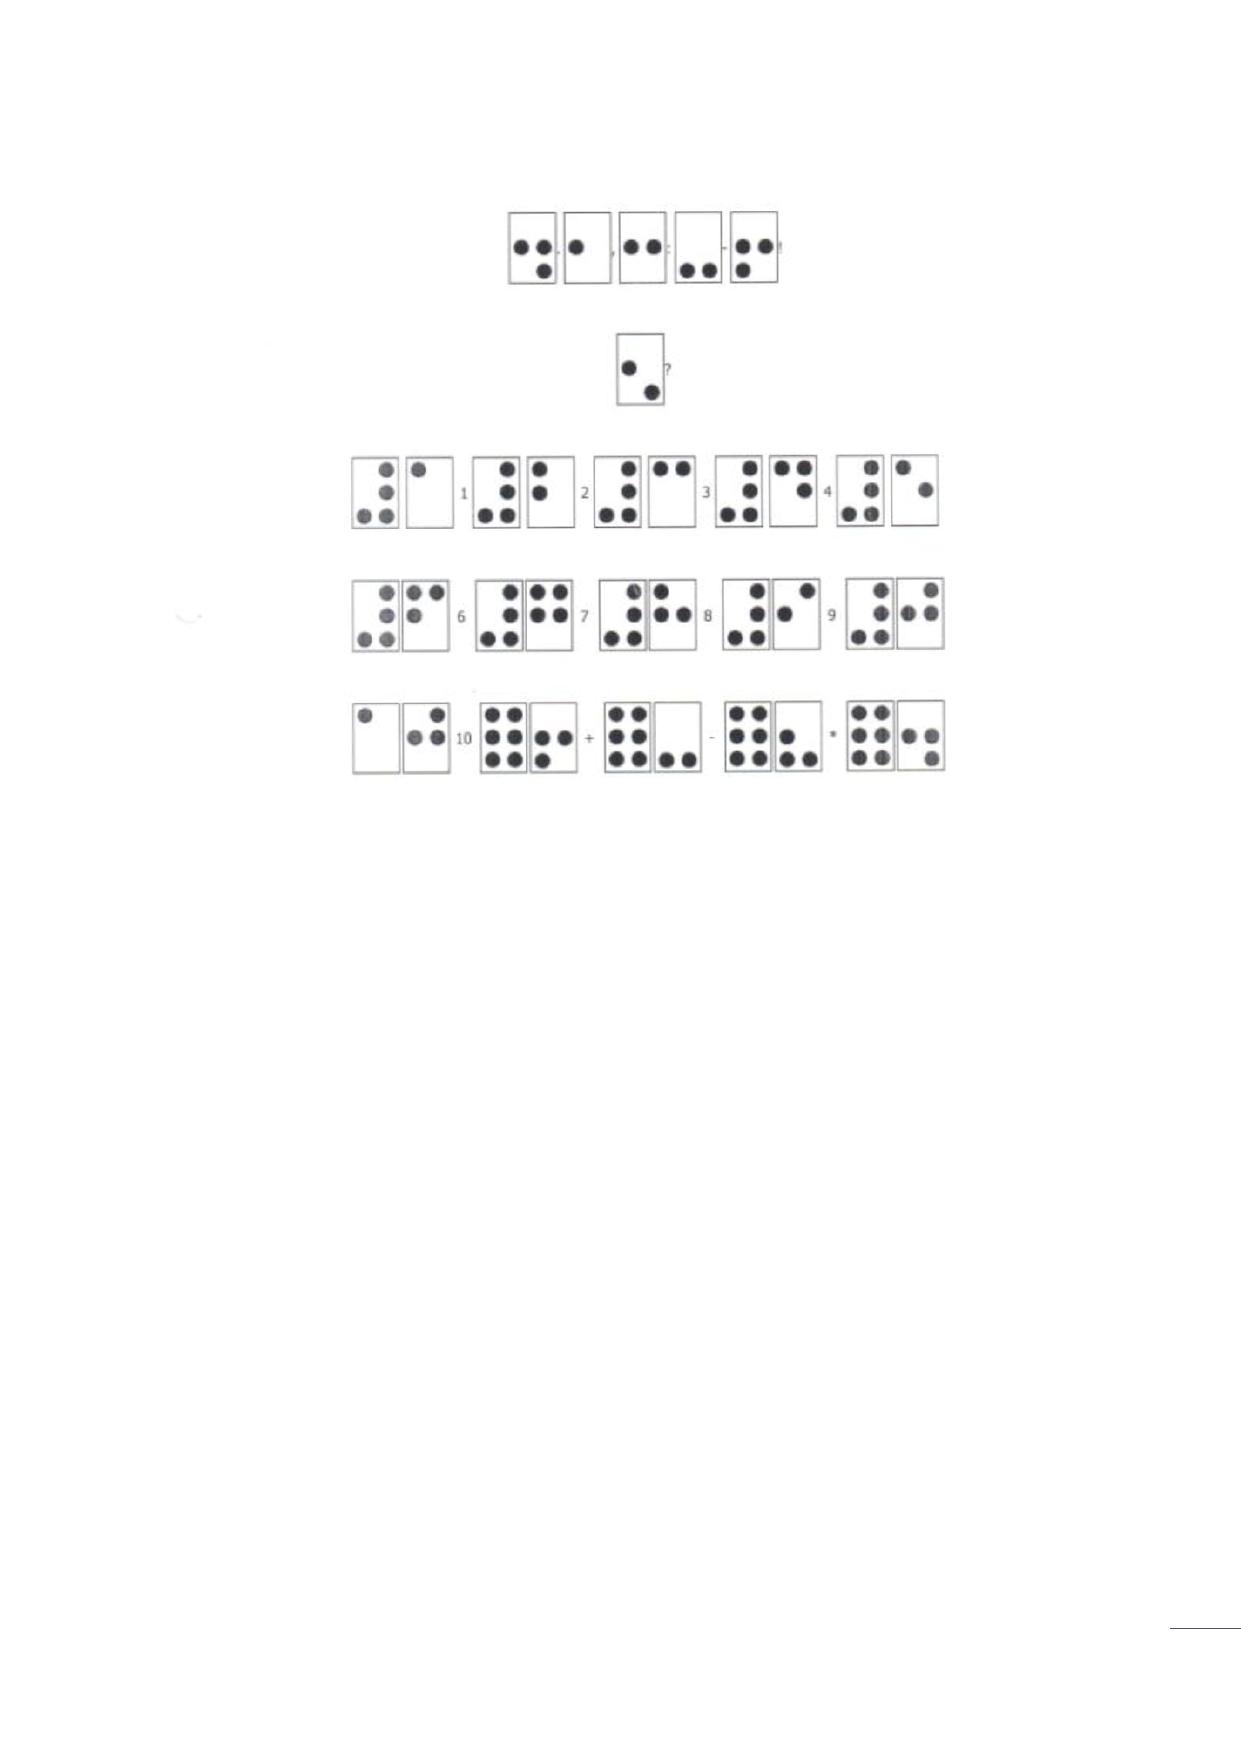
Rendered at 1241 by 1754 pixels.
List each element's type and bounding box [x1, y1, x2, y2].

picture [117, 125, 1093, 899]
